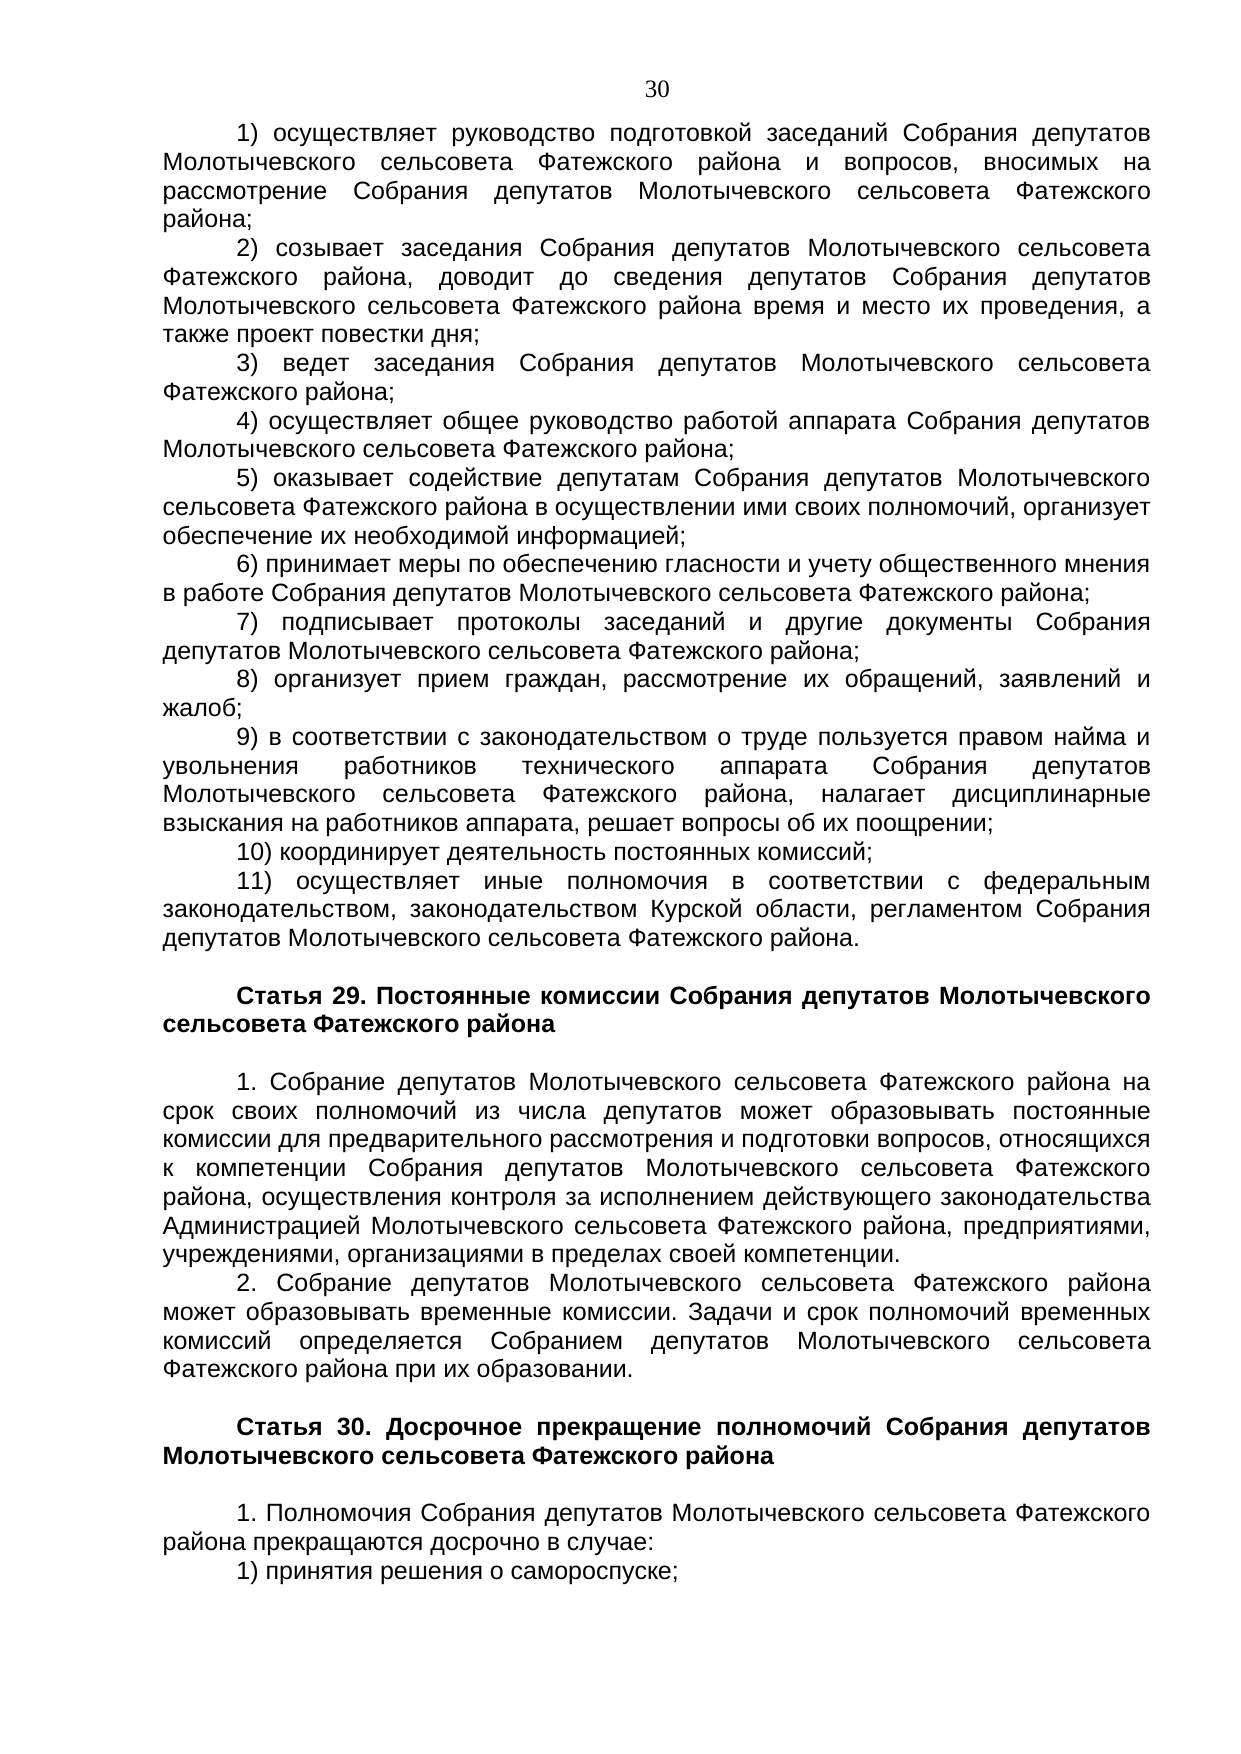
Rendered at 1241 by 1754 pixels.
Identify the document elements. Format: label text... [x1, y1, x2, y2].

text 2) созывает заседания Собрания депутатов Молотычевского сельсовета Фатежского района, доводит до сведения депутатов Собрания депутатов Молотычевского сельсовета Фатежского района время и место их проведения, а также проект повестки дня; [162, 233, 1152, 348]
text 1) принятия решения о самороспуске; [162, 1556, 1152, 1584]
text 8) организует прием граждан, рассмотрение их обращений, заявлений и жалоб; [162, 664, 1152, 722]
text 5) оказывает содействие депутатам Собрания депутатов Молотычевского сельсовета Фатежского района в осуществлении ими своих полномочий, организует обеспечение их необходимой информацией; [162, 463, 1152, 549]
text Статья 30. Досрочное прекращение полномочий Собрания депутатов Молотычевского сельсовета Фатежского района [162, 1412, 1152, 1469]
text 7) подписывает протоколы заседаний и другие документы Собрания депутатов Молотычевского сельсовета Фатежского района; [162, 607, 1152, 664]
text 3) ведет заседания Собрания депутатов Молотычевского сельсовета Фатежского района; [162, 348, 1152, 406]
text 1. Полномочия Собрания депутатов Молотычевского сельсовета Фатежского района прекращаются досрочно в случае: [162, 1498, 1152, 1556]
text 1. Собрание депутатов Молотычевского сельсовета Фатежского района на срок своих полномочий из числа депутатов может образовывать постоянные комиссии для предварительного рассмотрения и подготовки вопросов, относящихся к компетенции Собрания депутатов Молотычевского сельсовета Фатежского района, осуществления контроля за исполнением действующего законодательства Администрацией Молотычевского сельсовета Фатежского района, предприятиями, учреждениями, организациями в пределах своей компетенции. [162, 1067, 1152, 1268]
text 2. Собрание депутатов Молотычевского сельсовета Фатежского района может образовывать временные комиссии. Задачи и срок полномочий временных комиссий определяется Собранием депутатов Молотычевского сельсовета Фатежского района при их образовании. [162, 1268, 1152, 1383]
text 9) в соответствии с законодательством о труде пользуется правом найма и увольнения работников технического аппарата Собрания депутатов Молотычевского сельсовета Фатежского района, налагает дисциплинарные взыскания на работников аппарата, решает вопросы об их поощрении; [162, 722, 1152, 837]
text 4) осуществляет общее руководство работой аппарата Собрания депутатов Молотычевского сельсовета Фатежского района; [162, 406, 1152, 463]
text 10) координирует деятельность постоянных комиссий; [162, 837, 1152, 866]
text Статья 29. Постоянные комиссии Собрания депутатов Молотычевского сельсовета Фатежского района [162, 981, 1152, 1038]
text 11) осуществляет иные полномочия в соответствии с федеральным законодательством, законодательством Курской области, регламентом Собрания депутатов Молотычевского сельсовета Фатежского района. [162, 866, 1152, 952]
text 6) принимает меры по обеспечению гласности и учету общественного мнения в работе Собрания депутатов Молотычевского сельсовета Фатежского района; [162, 549, 1152, 607]
text 1) осуществляет руководство подготовкой заседаний Собрания депутатов Молотычевского сельсовета Фатежского района и вопросов, вносимых на рассмотрение Собрания депутатов Молотычевского сельсовета Фатежского района; [162, 118, 1152, 233]
